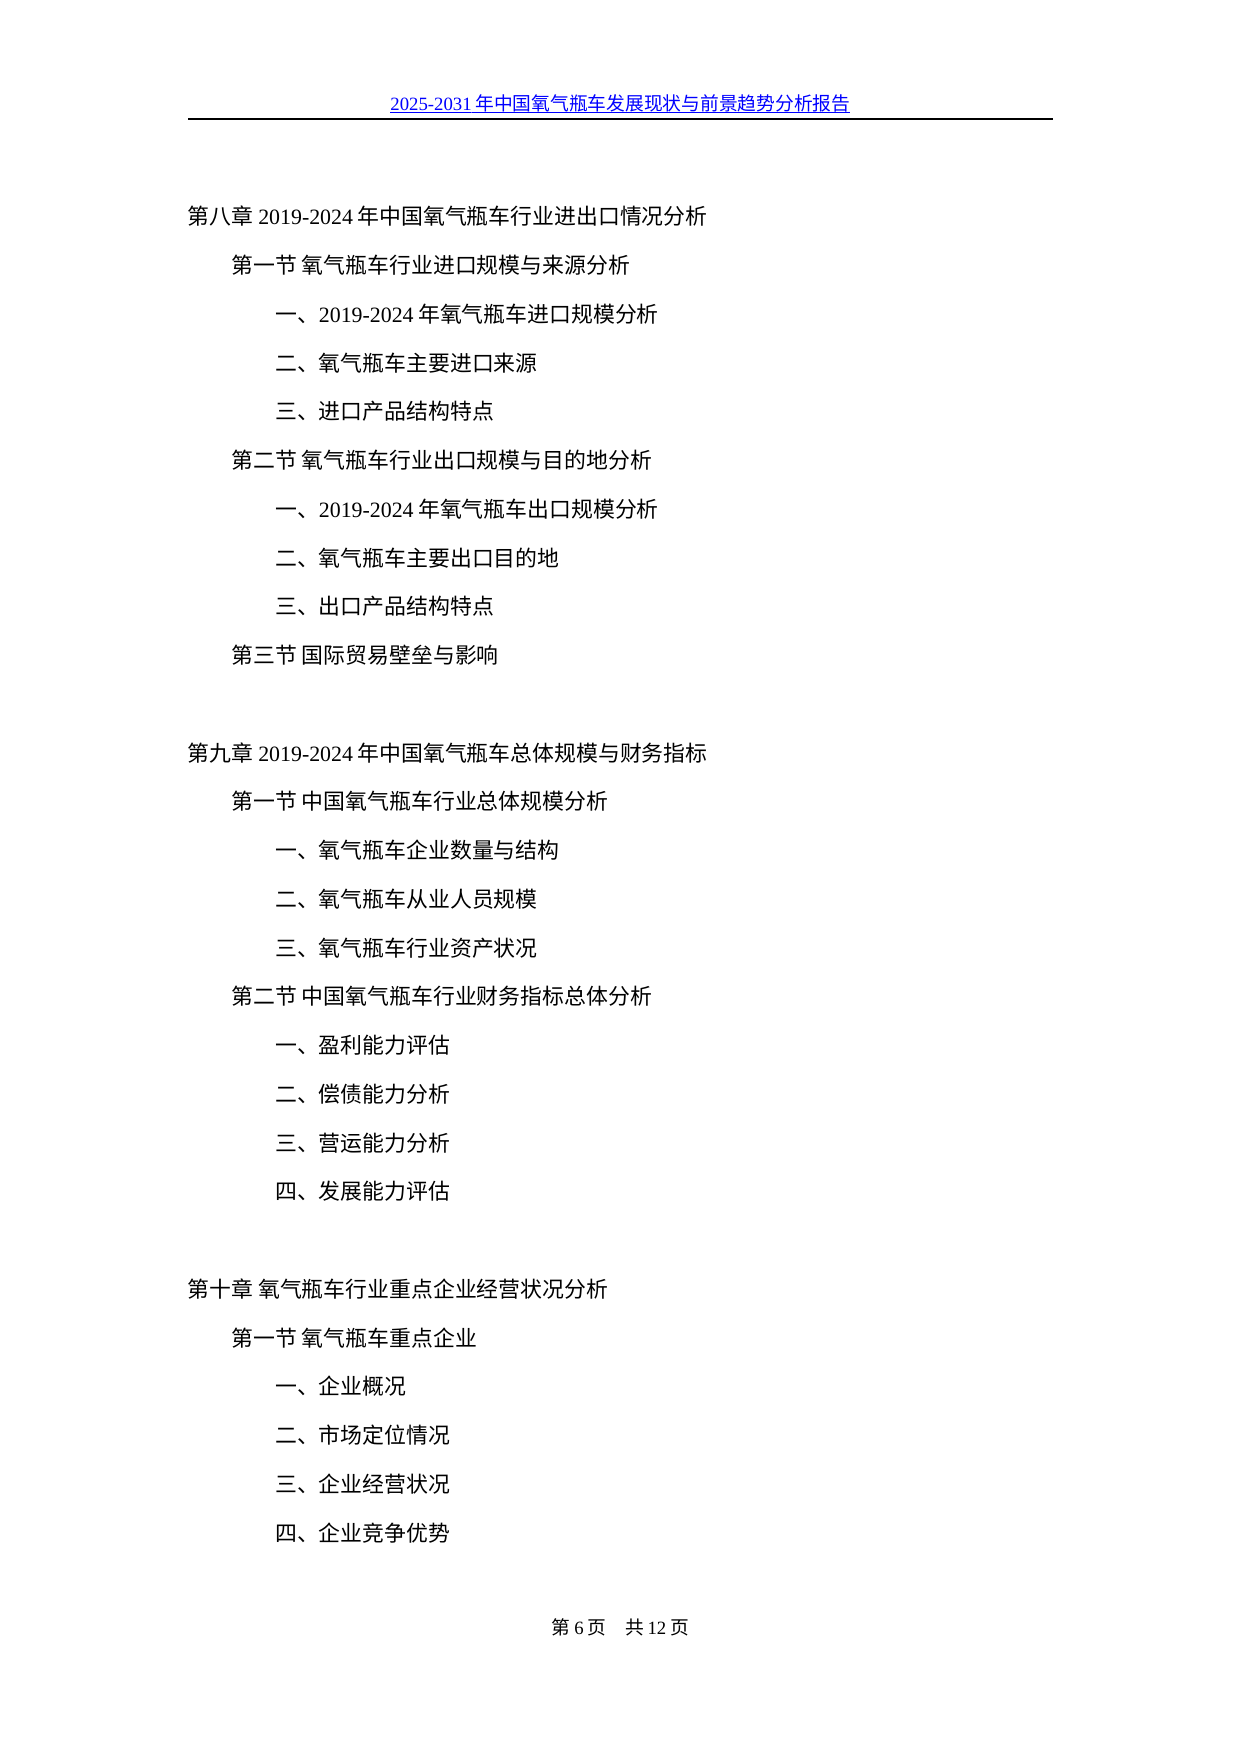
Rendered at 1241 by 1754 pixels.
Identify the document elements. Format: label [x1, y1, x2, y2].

text [187, 150, 1053, 1548]
